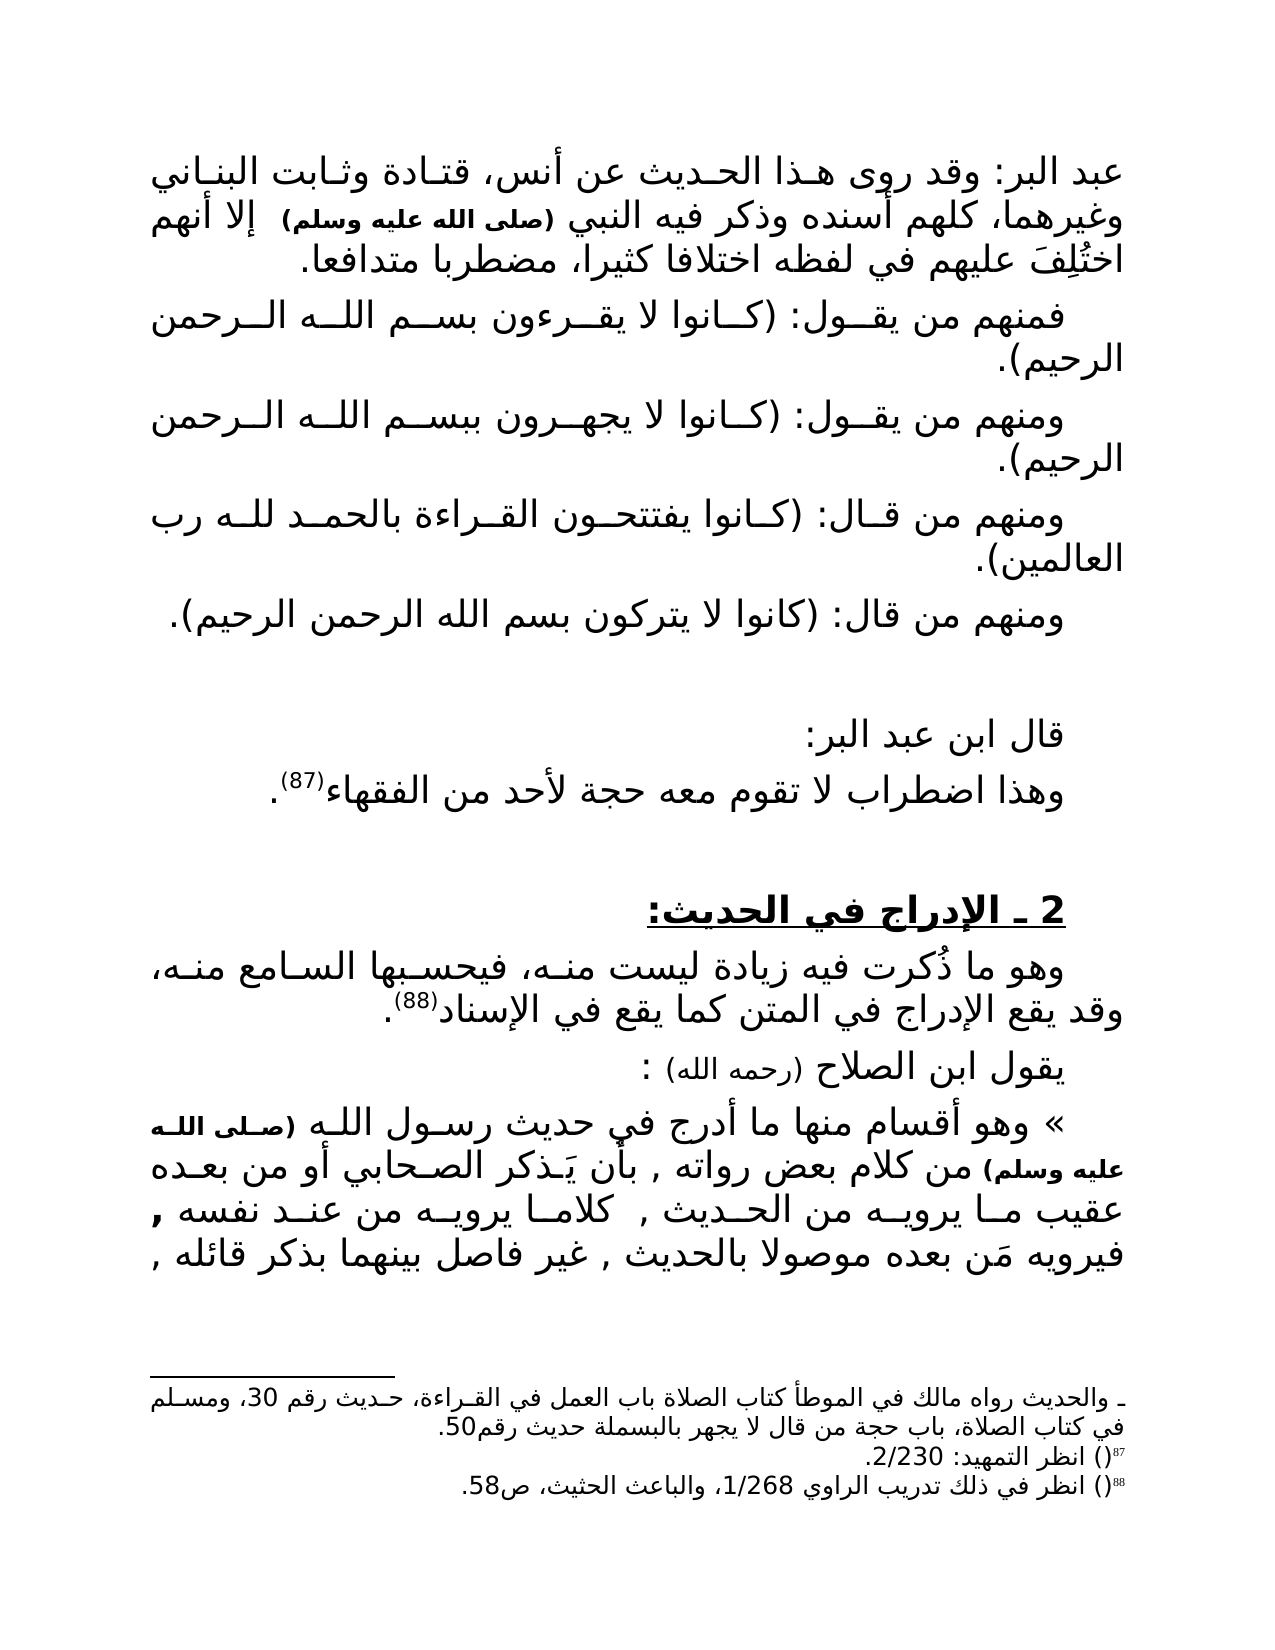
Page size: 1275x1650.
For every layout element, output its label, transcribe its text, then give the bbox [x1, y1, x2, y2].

text يقول ابن الصلاح (رحمه الله) : [150, 1044, 1125, 1088]
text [150, 1100, 1125, 1275]
text ومنهم من يقول: (كانوا لا يجهرون ببسم الله الرحمن الرحيم). [150, 393, 1125, 481]
text وهذا اضطراب لا تقوم معه حجة لأحد من الفقهاء(). [150, 769, 1125, 812]
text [150, 150, 1125, 281]
text ومنهم من قال: (كانوا لا يتركون بسم الله الرحمن الرحيم). [150, 593, 1125, 636]
text ومنهم من قال: (كانوا يفتتحون القراءة بالحمد لله رب العالمين). [150, 493, 1125, 580]
text وهو ما ذُكرت فيه زيادة ليست منه، فيحسبها السامع منه، وقد يقع الإدراج في المتن كما يقع في الإسناد(). [150, 944, 1125, 1032]
text قال ابن عبد البر: [150, 712, 1125, 756]
text 2 ـ الإدراج في الحديث: [150, 888, 1125, 932]
text فمنهم من يقول: (كانوا لا يقرءون بسم الله الرحمن الرحيم). [150, 293, 1125, 381]
